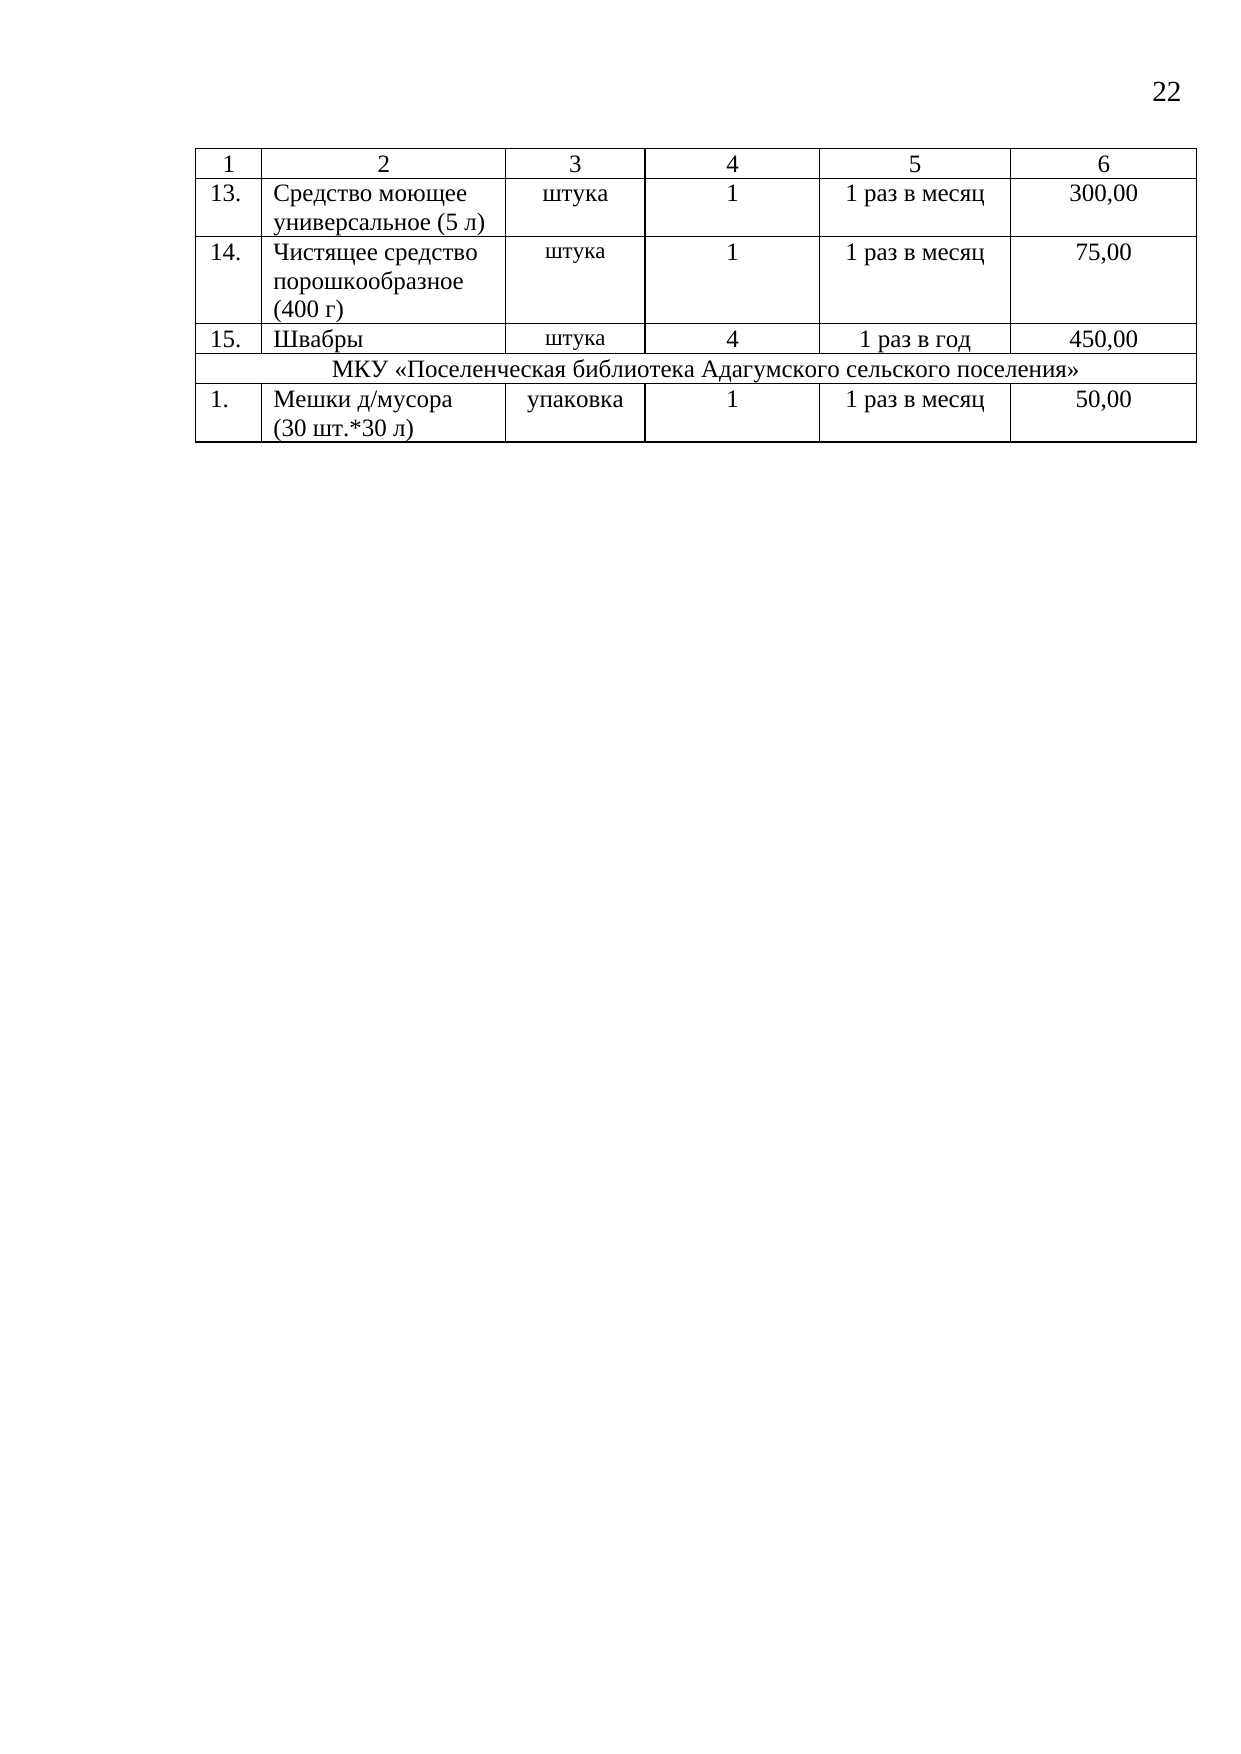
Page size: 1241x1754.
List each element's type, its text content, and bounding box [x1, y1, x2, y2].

table_header 2 [262, 149, 505, 177]
table_cell 1 [646, 237, 819, 323]
table_cell 50,00 [1011, 384, 1196, 441]
table_cell Швабры [262, 324, 505, 353]
table_cell штука [506, 237, 644, 323]
table_cell 450,00 [1011, 324, 1196, 353]
table_cell штука [506, 179, 644, 236]
table_header 3 [506, 149, 644, 177]
table_cell [196, 237, 261, 323]
table_cell штука [506, 324, 644, 353]
table_cell 1 раз в месяц [820, 179, 1010, 236]
table_cell 1 [646, 384, 819, 441]
table_cell 1 раз в месяц [820, 237, 1010, 323]
table_header 5 [820, 149, 1010, 177]
table_cell 4 [646, 324, 819, 353]
table_header 6 [1011, 149, 1196, 177]
table_cell МКУ «Поселенческая библиотека Адагумского сельского поселения» [196, 354, 1196, 383]
table_header 4 [646, 149, 819, 177]
table_cell 1 [646, 179, 819, 236]
table_cell [196, 179, 261, 236]
table_cell 75,00 [1011, 237, 1196, 323]
table_cell 1 раз в месяц [820, 384, 1010, 441]
table_cell Средство моющее универсальное (5 л) [262, 179, 505, 236]
table_cell [196, 384, 261, 441]
table_cell 1 раз в год [820, 324, 1010, 353]
table_cell [196, 324, 261, 353]
table_cell Мешки д/мусора (30 шт.*30 л) [262, 384, 505, 441]
table_cell Чистящее средство порошкообразное (400 г) [262, 237, 505, 323]
table_cell упаковка [506, 384, 644, 441]
table_header 1 [196, 149, 261, 177]
table_cell 300,00 [1011, 179, 1196, 236]
